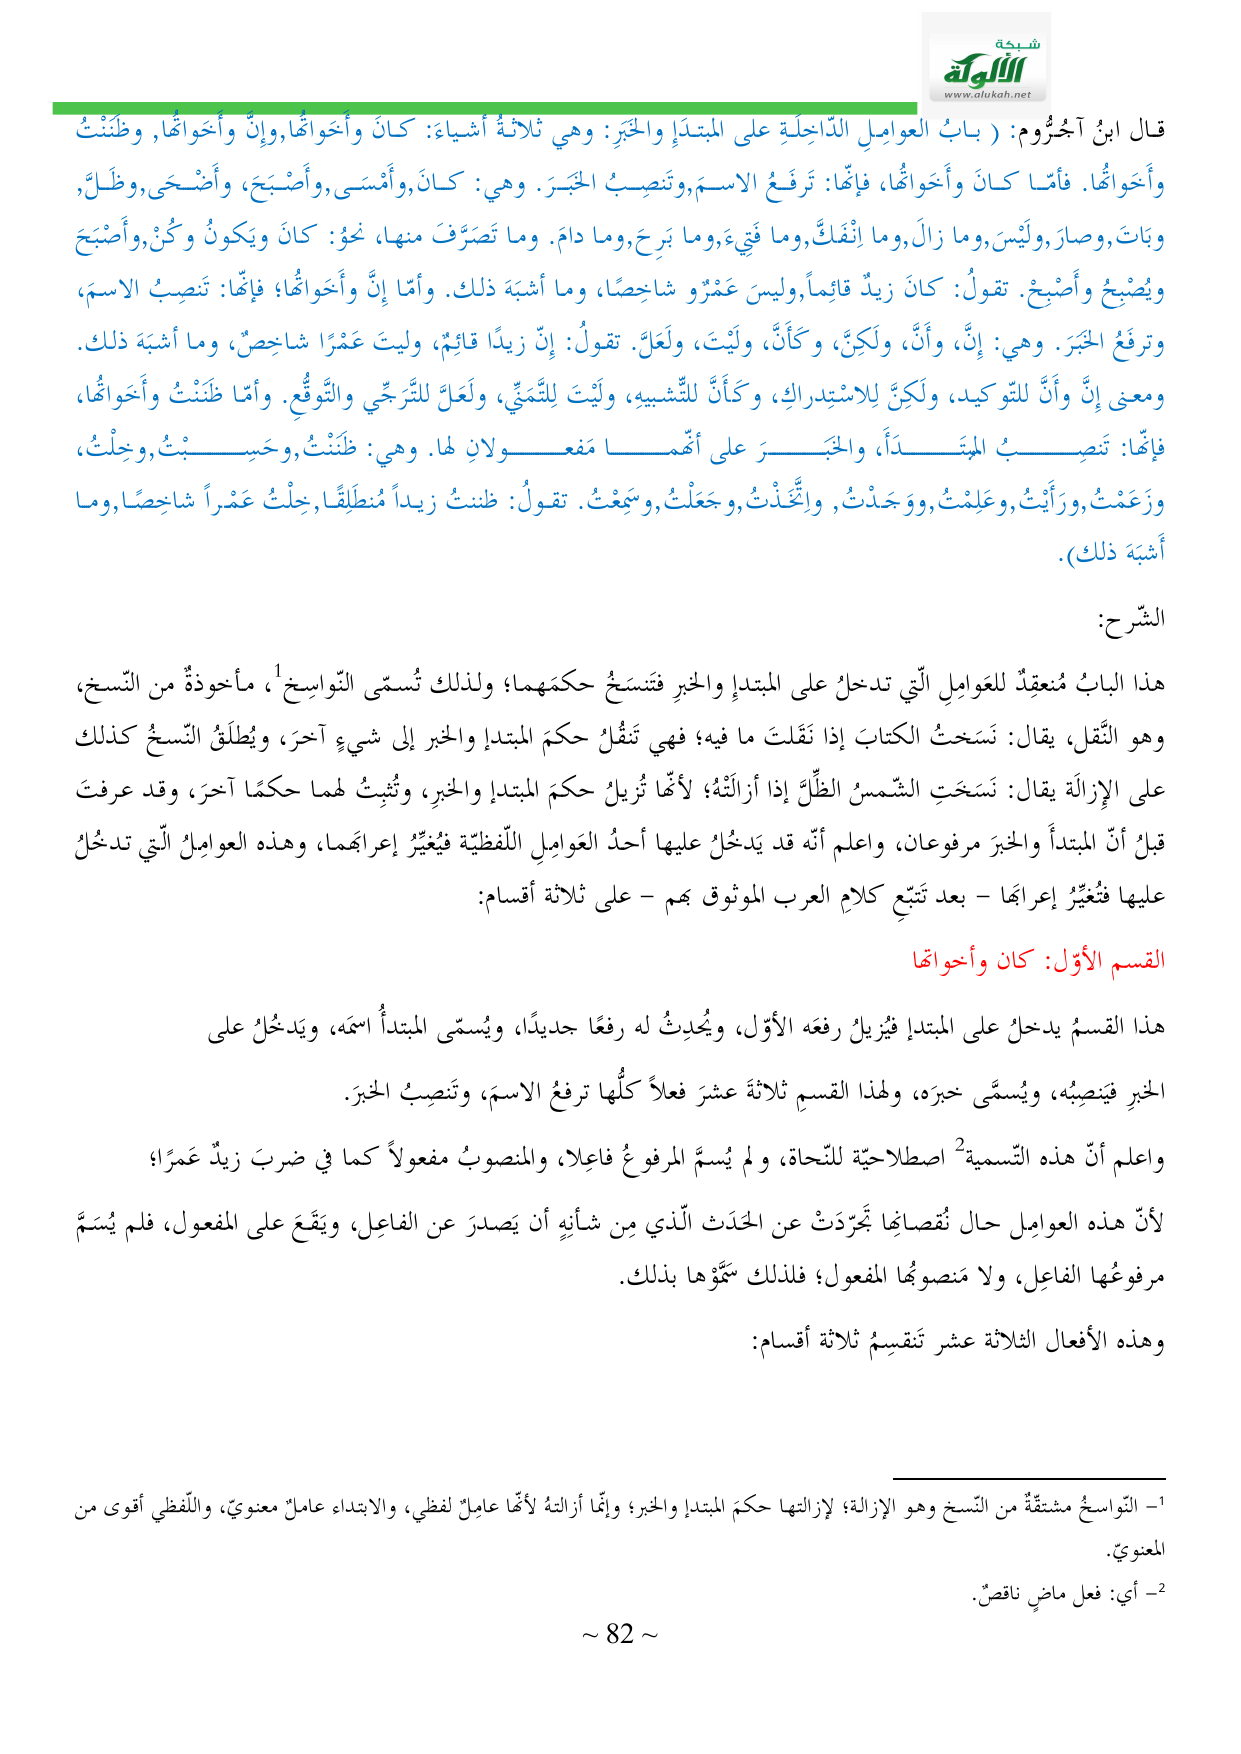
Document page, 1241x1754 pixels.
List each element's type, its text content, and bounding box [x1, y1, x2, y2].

text هذا البابُ مُنعقِدٌ للعَوامِلِ الّتي تدخلُ على المبتدإِ والخبرِ فتَنسَخُ حكمَهما؛ ولذلك تُسمّى النّواسِخ، مأخوذةٌ من النّسخ، وهو النَّقل، يقال: نَسَختُ الكتابَ إذا نَقَلتَ ما فيه؛ فهي تَنقُلُ حكمَ المبتدإ والخبر إلى شيءٍ آخرَ، ويُطلَقُ النّسخُ كذلك على الإِزالَة يقال: نَسَخَتِ الشّمسُ الظِّلَّ إذا أزالَتْهُ؛ لأنّها تُزيلُ حكمَ المبتدإ والخبرِ، وتُثبِتُ لهما حكمًا آخرَ، وقد عرفتَ قبلُ أنّ المبتدأَ والخبرَ مرفوعان، واعلم أنّه قد يَدخُلُ عليها أحدُ العَوامِلِ اللّفظيّة فيُغيِّرُ إعرابَهما، وهذه العوامِلُ الّتي تدخُلُ عليها فتُغيِّرُ إعرابَها - بعد تَتبّعِ كلامِ العرب الموثوق بهم - على ثلاثة أقسام: [75, 658, 1165, 923]
text وهذه الأفعال الثلاثة عشر تَنقسِمُ ثلاثة أقسام: [75, 1316, 1165, 1368]
text لأنّ هذه العوامِل حال نُقصانِها تَجرّدَتْ عن الحَدَث الّذي مِن شأنِهِِ أن يَصدرَ عن الفاعِل، ويَقَعَ على المفعول، فلم يُسَمَّ مرفوعُها الفاعِل، ولا مَنصوبُها المفعول؛ فلذلك سَمَّوْها بذلك. [75, 1197, 1165, 1303]
text هذا القسمُ يدخلُ على المبتدإ فيُزيلُ رفعَه الأوّل، ويُحدِثُ له رفعًا جديدًا، ويُسمّى المبتدأُ اسمَه، ويَدخُلُ على [75, 1001, 1165, 1054]
text الخبرِ فيَنصِبُه، ويُسمَّى خبرَه، ولهذا القسمِ ثلاثةَ عشرَ فعلاً كلُّها ترفعُ الاسمَ، وتَنصِبُ الخبرَ. [75, 1066, 1165, 1119]
text القسم الأوّل: كان وأخواتها [75, 936, 1165, 988]
text الشّرح: [75, 593, 1165, 646]
text قال ابنُ آجُرُّوم: ( بابُ العوامِلِ الدّاخِلَةِ على المبتدَإِ والخَبَرِ: وهي ثلاثةُ أشياءَ: كانَ وأَخَواتُها,وإِنَّ وأَخَواتُها, وظَنَنْتُ وأَخَواتُها. فأمّا كانَ وأَخَواتُها، فإنّها: تَرفَعُ الاسمَ,وتَنصِبُ الخَبَرَ. وهي: كانَ,وأَمْسَى,وأَصْبَحَ، وأَضْحَى,وظَلَّ, وبَاتَ,وصارَ,ولَيْسَ,وما زالَ,وما اِنْفَكَّ,وما فَتِيءَ,وما بَرِحَ,وما دامَ. وما تَصَرَّفَ منها، نحوُ: كانَ ويَكونُ وكُنْ,وأَصْبَحَ ويُصْبِحُ وأَصْبِحْ. تقولُ: كانَ زيدٌ قائِماً,وليسَ عَمْرٌو شاخِصًا، وما أشبَهَ ذلك. وأمّا إِنَّ وأَخَواتُها؛ فإنّها: تَنصِبُ الاسمَ، وترفَعُ الخَبَرَ. وهي: إِنَّ، وأَنَّ، ولَكِنَّ، وكَأَنَّ، ولَيْتَ، ولَعَلَّ. تقولُ: إِنّ زيدًا قائِمٌ، وليتَ عَمْرًا شاخِصٌ، وما أشبَهَ ذلك. ومعنى إِنَّ وأَنَّ للتّوكيد، ولَكِنَّ لِلاسْتِدراكِ، وكَأَنَّ للتّّشبيهِ، ولَيْتَ لِلتَّمَنِّي، ولَعَلَّ للتَّرَجِّي والتَّوقُّعِ. وأمّا ظَنَنْتُ وأَخَواتُها، فإنّها: تَنصِبُ المُبتَدَأَ، والخَبَرَ على أنّهما مَفعولانِ لها. وهي: ظَنَنْتُ,وحَسِبْتُ,وخِلْتُ، وزَعَمْتُ,ورَأَيْتُ,وعَلِمْتُ,ووَجَدْتُ, واِتَّخَذْتُ,وجَعَلْتُ,وسَمِعْتُ. تقولُ: ظننتُ زيداً مُنطَلِقًا,خِلْتُ عَمْراً شاخِصًا,وما أَشبَهَ ذلك). [75, 104, 1165, 581]
text واعلم أنّ هذه التّسمية اصطلاحيّة للنّحاة، ولم يُسمَّ المرفوعُ فاعِلا، والمنصوبُ مفعولاً كما في ضربَ زيدٌ عَمرًا؛ [75, 1132, 1165, 1185]
